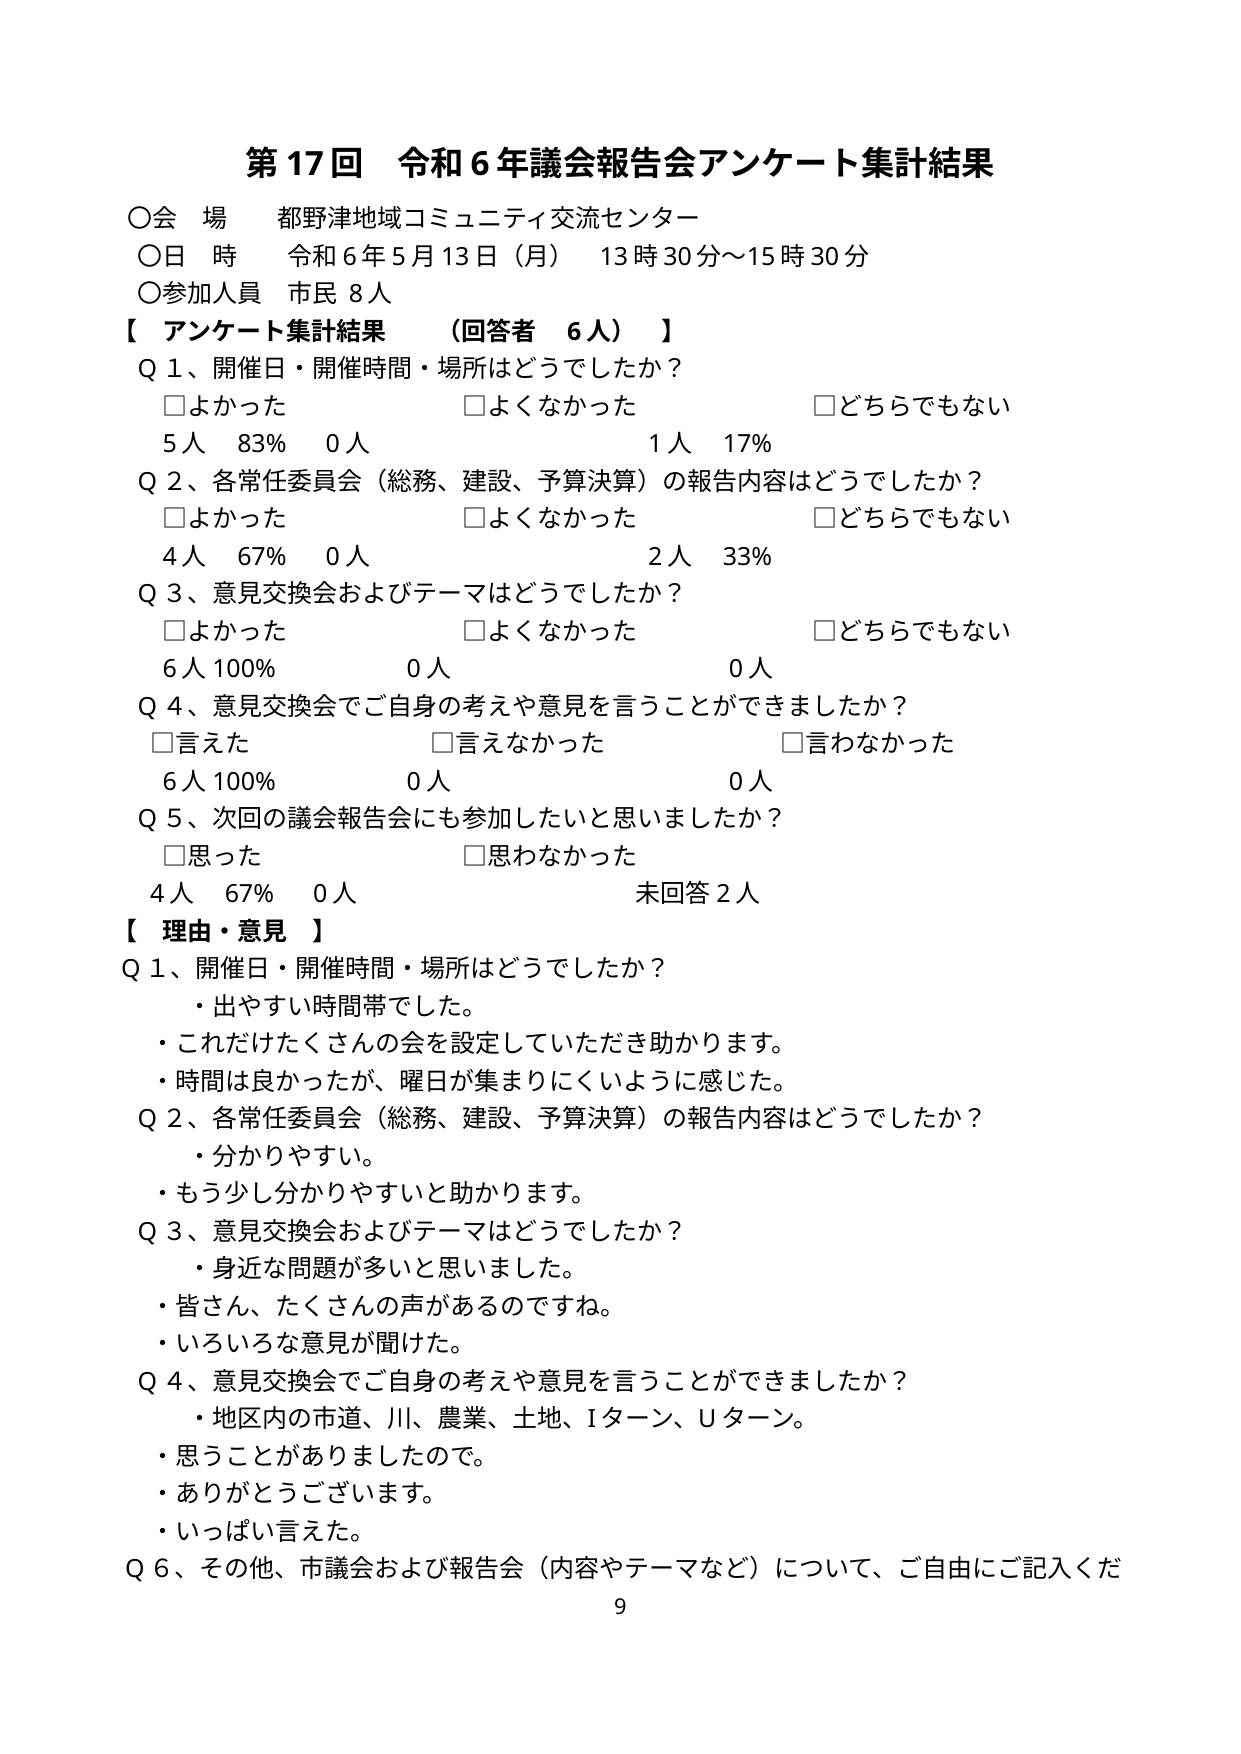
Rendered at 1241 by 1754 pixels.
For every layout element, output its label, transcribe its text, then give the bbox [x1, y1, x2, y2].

text ・身近な問題が多いと思いました。 [112, 1248, 1128, 1286]
text Q４、意見交換会でご自身の考えや意見を言うことができましたか？ [112, 686, 1128, 723]
text ・時間は良かったが、曜日が集まりにくいように感じた。 [112, 1061, 1146, 1098]
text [112, 1548, 1128, 1586]
text Q３、意見交換会およびテーマはどうでしたか？ [112, 1211, 1128, 1248]
text 6人 100% 0人 0人 [112, 761, 1128, 798]
text ・地区内の市道、川、農業、土地、Iターン、Uターン。 [112, 1398, 1128, 1436]
text 〇会 場 都野津地域コミュニティ交流センター [112, 198, 1128, 236]
text Q２、各常任委員会（総務、建設、予算決算）の報告内容はどうでしたか？ [112, 461, 1128, 498]
text ・これだけたくさんの会を設定していただき助かります。 [112, 1023, 1146, 1061]
text ・思うことがありましたので。 [112, 1436, 1128, 1473]
text ・皆さん、たくさんの声があるのですね。 [112, 1286, 1128, 1323]
text Q２、各常任委員会（総務、建設、予算決算）の報告内容はどうでしたか？ [112, 1098, 1128, 1136]
text □よかった □よくなかった □どちらでもない [112, 611, 1128, 648]
text Q４、意見交換会でご自身の考えや意見を言うことができましたか？ [112, 1361, 1128, 1398]
text Q５、次回の議会報告会にも参加したいと思いましたか？ [112, 798, 1128, 836]
text 5人 83% 0人 1人 17% [112, 423, 1128, 461]
text Q３、意見交換会およびテーマはどうでしたか？ [112, 573, 1128, 611]
text ・出やすい時間帯でした。 [112, 986, 1146, 1023]
text □言えた □言えなかった □言わなかった [112, 723, 1128, 761]
text Q１、開催日・開催時間・場所はどうでしたか？ [112, 348, 1128, 386]
text 第17回 令和6年議会報告会アンケート集計結果 [112, 123, 1128, 198]
text 4人 67% 0人 2人 33% [112, 536, 1128, 573]
text □思った □思わなかった [112, 836, 1128, 873]
text 【 理由・意見 】 [112, 911, 1128, 948]
text □よかった □よくなかった □どちらでもない [83, 498, 1128, 536]
text 4人 67% 0人 未回答 2人 [112, 873, 1128, 911]
text □よかった □よくなかった □どちらでもない [112, 386, 1128, 423]
text 〇日 時 令和6年5月13日（月） 13時30分～15時30分 [112, 236, 1128, 273]
text 〇参加人員 市民 8人 [112, 273, 1128, 311]
text ・ありがとうございます。 [112, 1473, 1128, 1511]
text 6人 100% 0人 0人 [112, 648, 1128, 686]
text ・いっぱい言えた。 [112, 1511, 1128, 1548]
text ・いろいろな意見が聞けた。 [112, 1323, 1128, 1361]
text 【 アンケート集計結果 （回答者 6人） 】 [112, 311, 1128, 348]
text Q１、開催日・開催時間・場所はどうでしたか？ [112, 948, 1128, 986]
text ・分かりやすい。 [112, 1136, 1128, 1173]
text ・もう少し分かりやすいと助かります。 [112, 1173, 1128, 1211]
